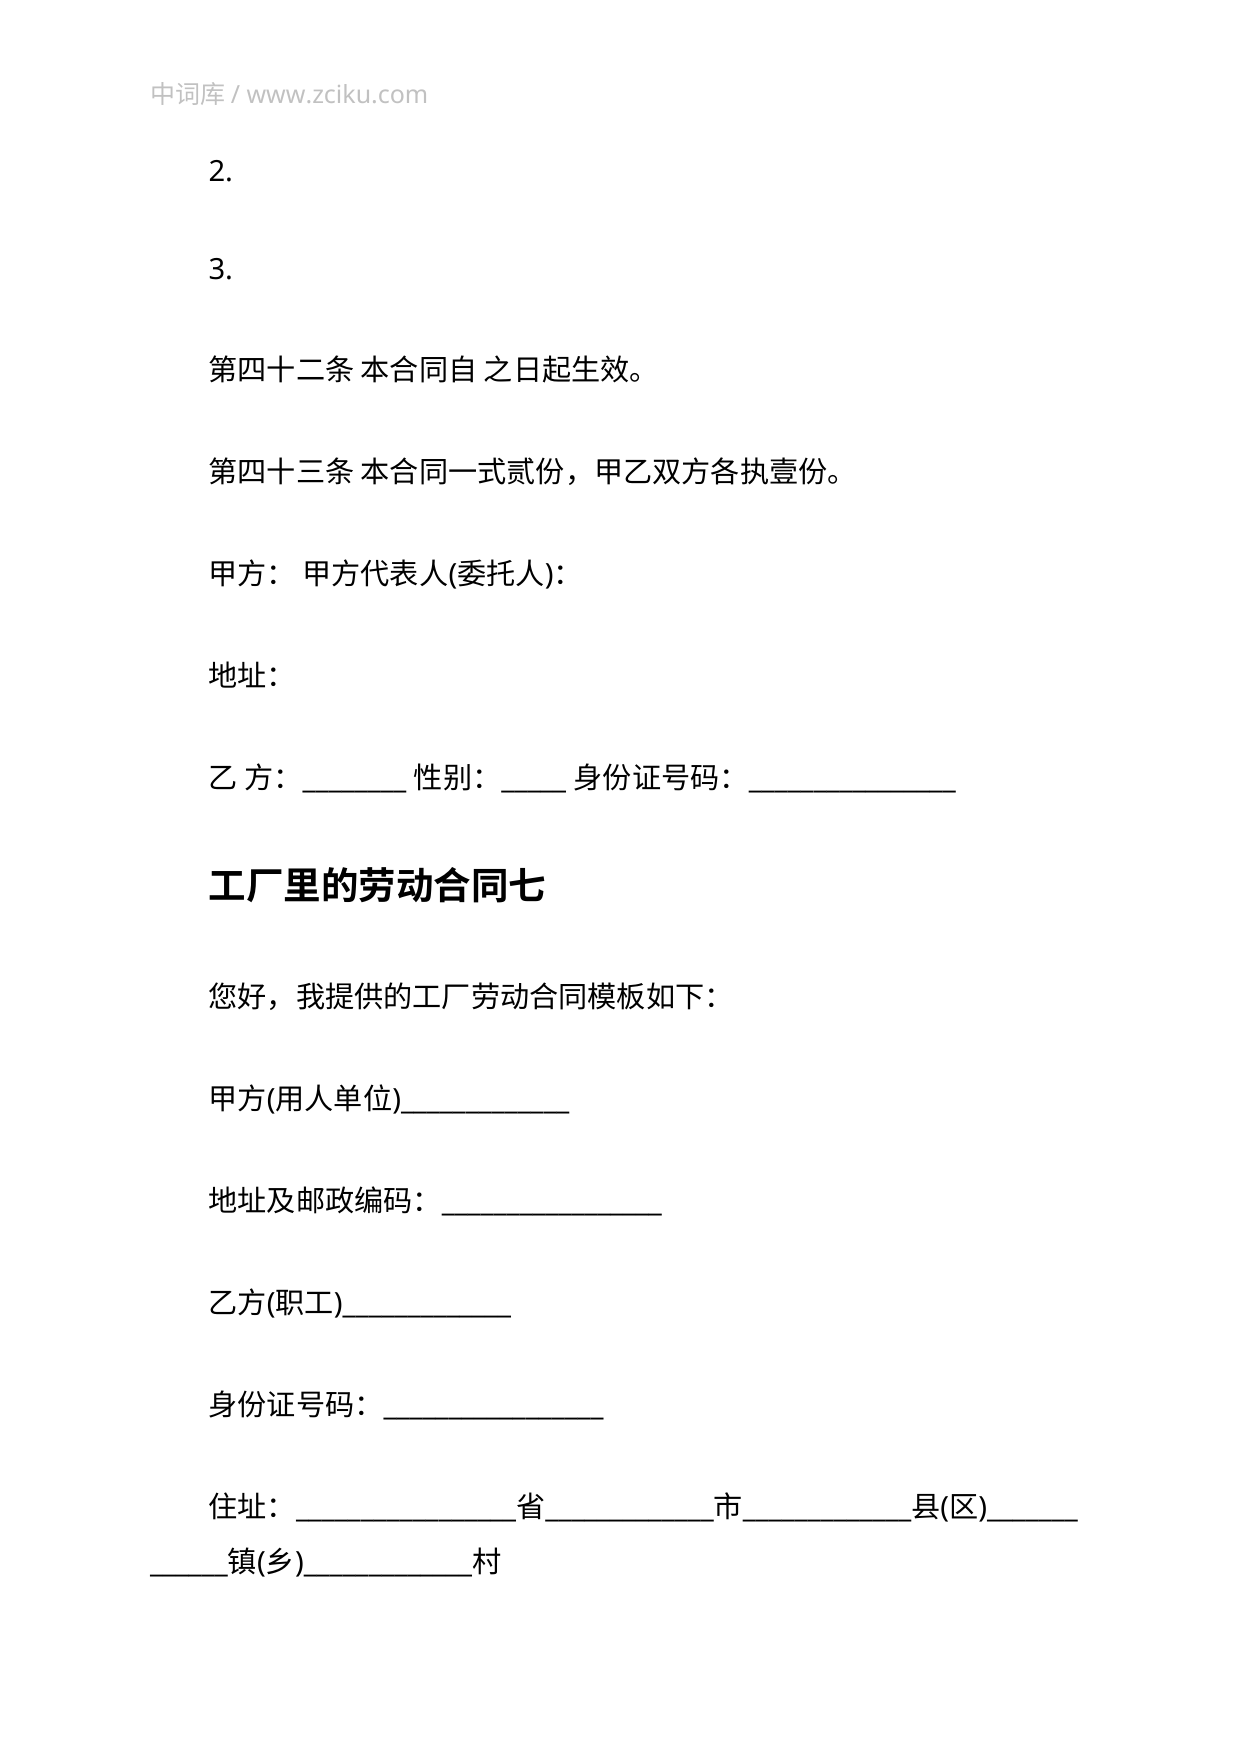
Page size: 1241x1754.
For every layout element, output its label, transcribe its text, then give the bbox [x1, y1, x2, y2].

text 乙 方：________ 性别：_____ 身份证号码：________________ [150, 754, 1090, 797]
text 3. [150, 248, 1090, 288]
text 工厂里的劳动合同七 [150, 856, 1090, 910]
text 地址： [150, 652, 1090, 695]
text 第四十三条 本合同一式贰份，甲乙双方各执壹份。 [150, 449, 1090, 491]
text 甲方(用人单位)_____________ [150, 1075, 1090, 1118]
text 身份证号码：_________________ [150, 1381, 1090, 1424]
text 第四十二条 本合同自 之日起生效。 [150, 347, 1090, 389]
text 住址：_________________省_____________市_____________县(区)_____________镇(乡)_____________村 [150, 1483, 1090, 1581]
text 甲方： 甲方代表人(委托人)： [150, 550, 1090, 593]
text 地址及邮政编码：_________________ [150, 1177, 1090, 1220]
text 乙方(职工)_____________ [150, 1279, 1090, 1322]
text 2. [150, 150, 1090, 190]
text 您好，我提供的工厂劳动合同模板如下： [150, 973, 1090, 1016]
